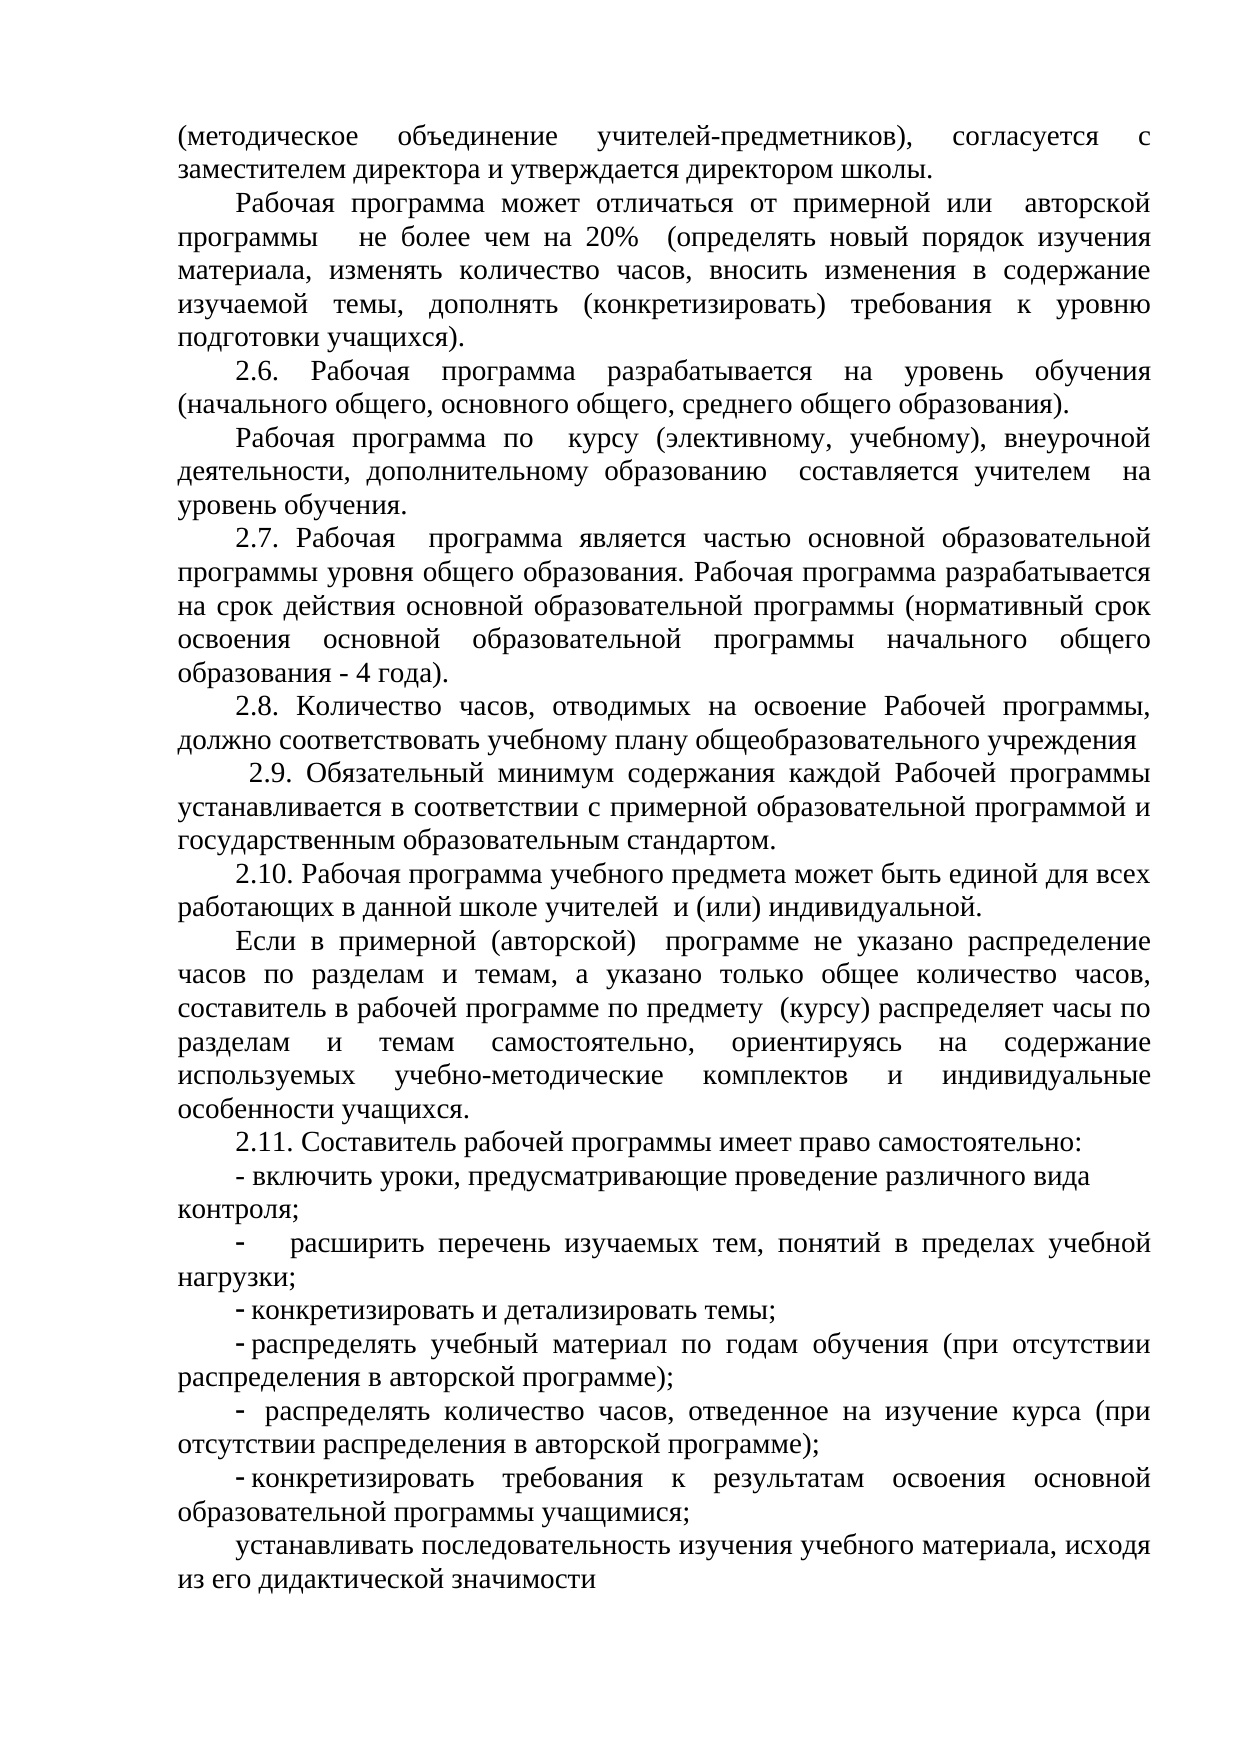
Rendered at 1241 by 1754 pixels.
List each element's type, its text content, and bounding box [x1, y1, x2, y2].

list распределять количество часов, отведенное на изучение курса (при отсутствии распределения в авторской программе); [177, 1393, 1152, 1460]
text 2.9. Обязательный минимум содержания каждой Рабочей программы устанавливается в соответствии с примерной образовательной программой и государственным образовательным стандартом. [177, 755, 1152, 856]
text 2.8. Количество часов, отводимых на освоение Рабочей программы, должно соответствовать учебному плану общеобразовательного учреждения [177, 688, 1152, 755]
text устанавливать последовательность изучения учебного материала, исходя из его дидактической значимости [177, 1527, 1152, 1594]
list расширить перечень изучаемых тем, понятий в пределах учебной нагрузки; [177, 1225, 1152, 1292]
text 2.7. Рабочая программа является частью основной образовательной программы уровня общего образования. Рабочая программа разрабатывается на срок действия основной образовательной программы (нормативный срок освоения основной образовательной программы начального общего образования - 4 года). [177, 521, 1152, 688]
list конкретизировать требования к результатам освоения основной образовательной программы учащимися; [177, 1460, 1152, 1527]
list конкретизировать и детализировать темы; [177, 1292, 1152, 1326]
list распределять учебный материал по годам обучения (при отсутствии распределения в авторской программе); [177, 1326, 1152, 1393]
text Рабочая программа по курсу (элективному, учебному), внеурочной деятельности, дополнительному образованию составляется учителем на уровень обучения. [177, 420, 1152, 521]
text 2.10. Рабочая программа учебного предмета может быть единой для всех работающих в данной школе учителей и (или) индивидуальной. [177, 856, 1152, 923]
text - включить уроки, предусматривающие проведение различного вида контроля; [177, 1158, 1152, 1225]
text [177, 118, 1152, 185]
text 2.6. Рабочая программа разрабатывается на уровень обучения (начального общего, основного общего, среднего общего образования). [177, 353, 1152, 420]
text 2.11. Составитель рабочей программы имеет право самостоятельно: [177, 1124, 1152, 1158]
text Рабочая программа может отличаться от примерной или авторской программы не более чем на 20% (определять новый порядок изучения материала, изменять количество часов, вносить изменения в содержание изучаемой темы, дополнять (конкретизировать) требования к уровню подготовки учащихся). [177, 185, 1152, 353]
text Если в примерной (авторской) программе не указано распределение часов по разделам и темам, а указано только общее количество часов, составитель в рабочей программе по предмету (курсу) распределяет часы по разделам и темам самостоятельно, ориентируясь на содержание используемых учебно-методические комплектов и индивидуальные особенности учащихся. [177, 923, 1152, 1124]
